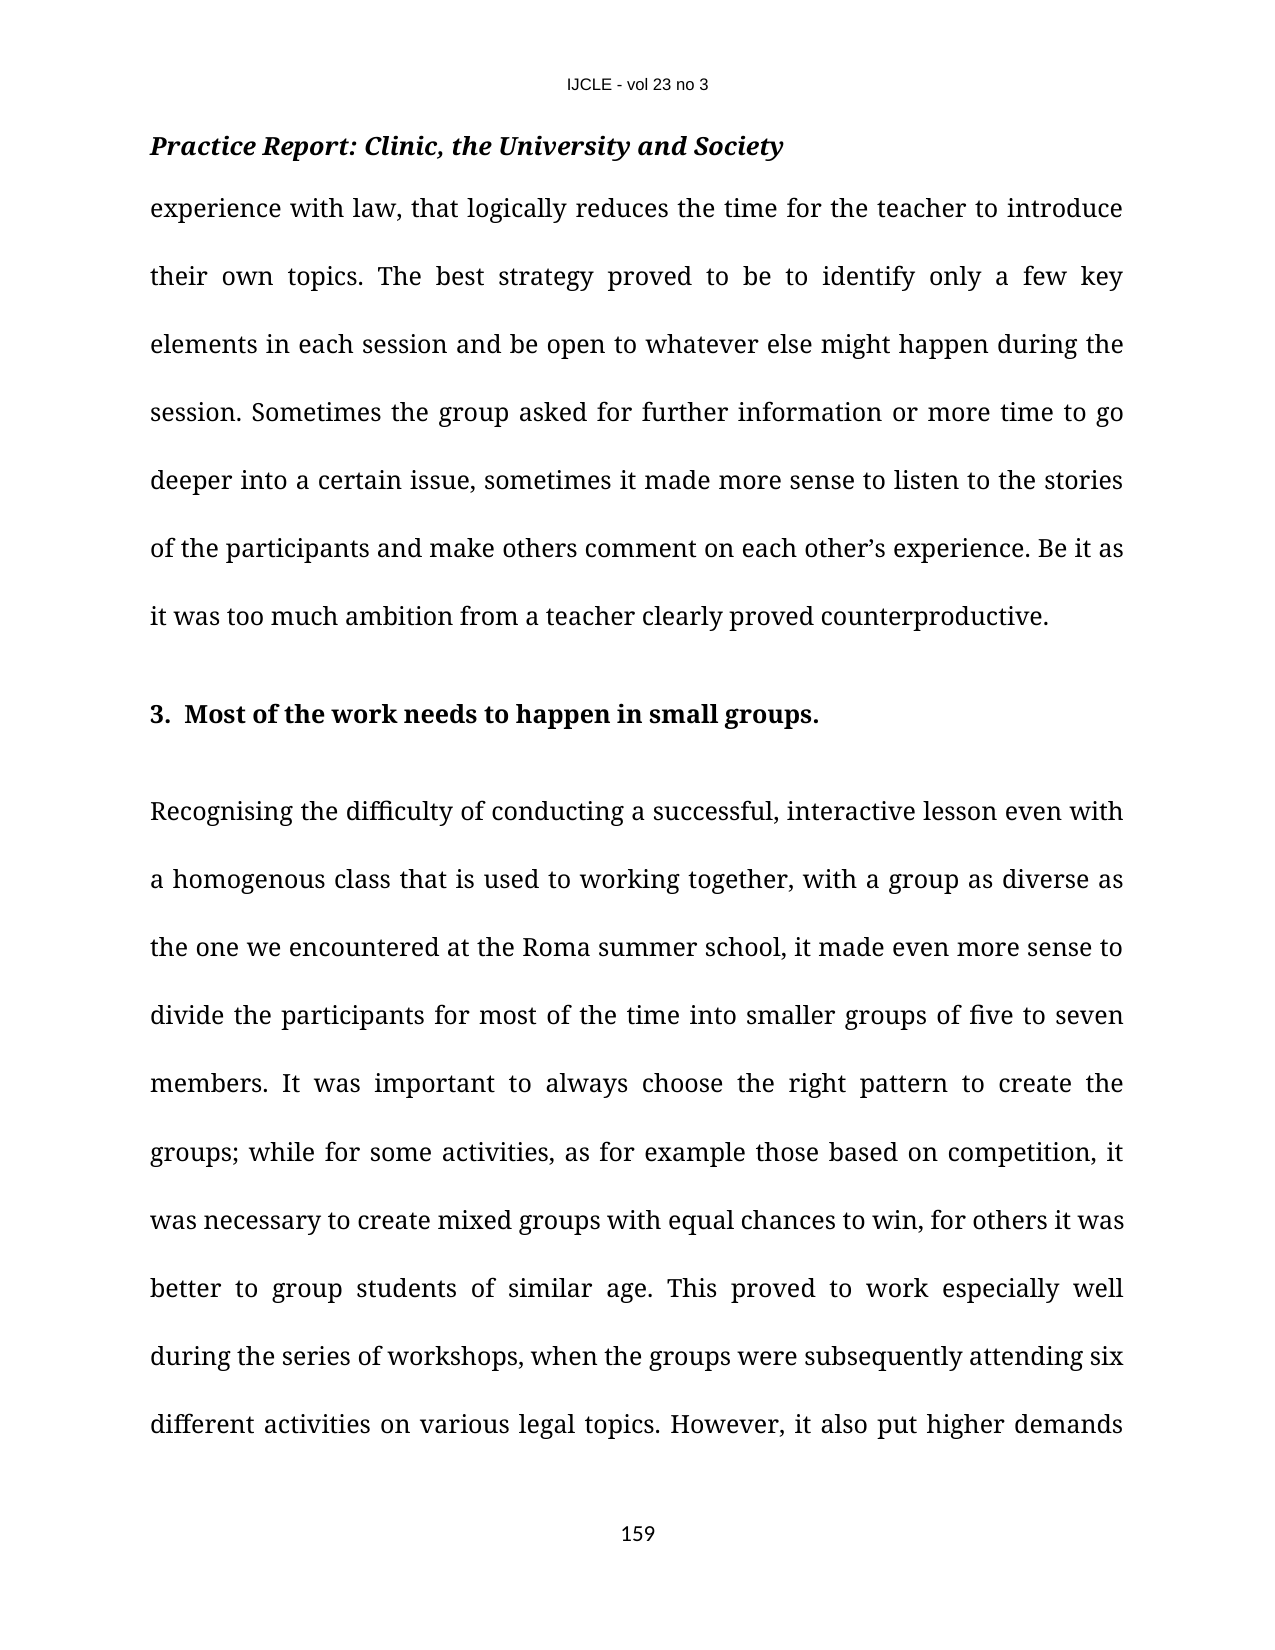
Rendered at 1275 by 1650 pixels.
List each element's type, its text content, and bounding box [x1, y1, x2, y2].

text 3. Most of the work needs to happen in small groups. [150, 696, 1125, 730]
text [150, 794, 1125, 1441]
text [150, 190, 1125, 633]
